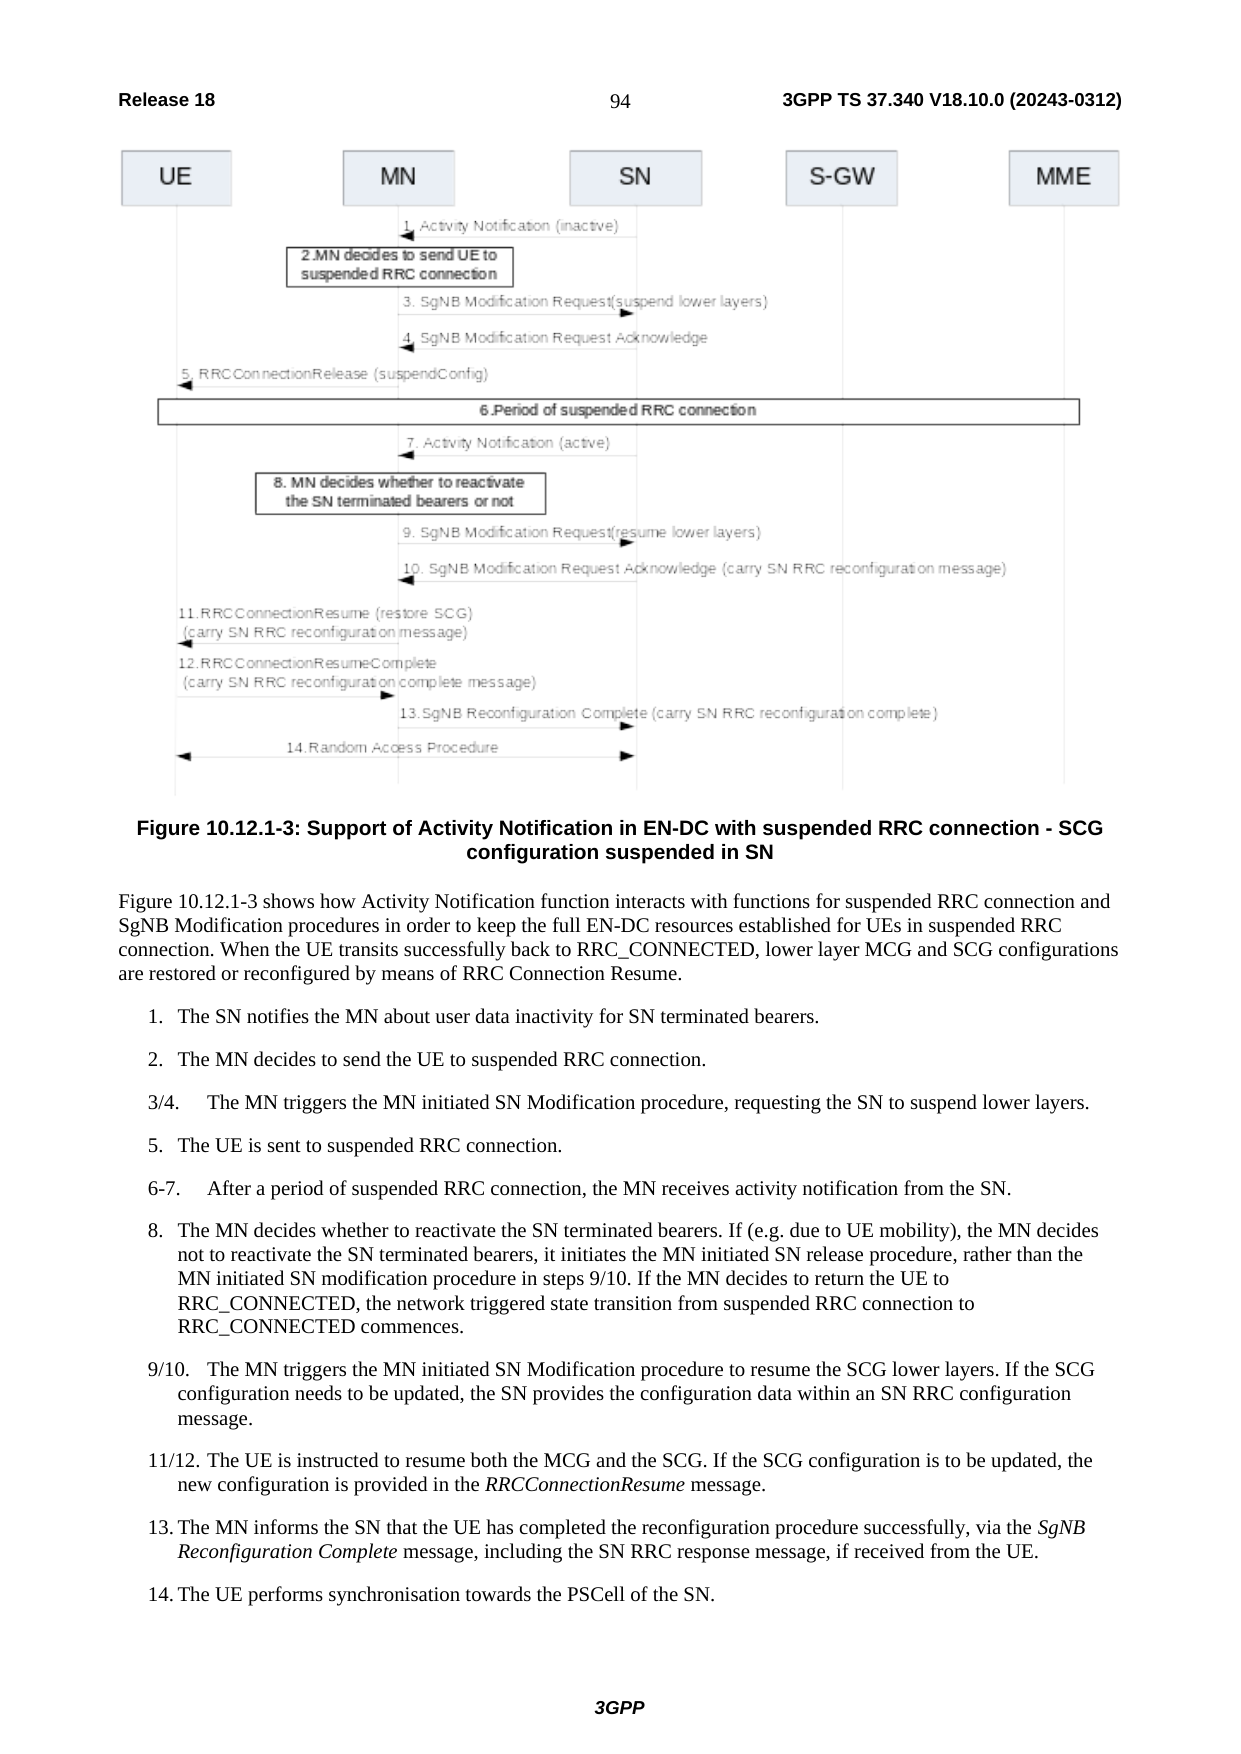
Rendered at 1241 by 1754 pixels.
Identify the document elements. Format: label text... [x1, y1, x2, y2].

text 5. The UE is sent to suspended RRC connection. [148, 1133, 1122, 1157]
text 14. The UE performs synchronisation towards the PSCell of the SN. [148, 1582, 1122, 1606]
text 9/10. The MN triggers the MN initiated SN Modification procedure to resume the SCG lower layers. If the SCG configuration needs to be updated, the SN provides the configuration data within an SN RRC configuration message. [148, 1357, 1122, 1429]
text 6-7. After a period of suspended RRC connection, the MN receives activity notification from the SN. [148, 1175, 1122, 1199]
text 2. The MN decides to send the UE to suspended RRC connection. [148, 1047, 1122, 1071]
text 3/4. The MN triggers the MN initiated SN Modification procedure, requesting the SN to suspend lower layers. [148, 1090, 1122, 1114]
text 13. The MN informs the SN that the UE has completed the reconfiguration procedure successfully, via the SgNB Reconfiguration Complete message, including the SN RRC response message, if received from the UE. [148, 1515, 1122, 1563]
text 8. The MN decides whether to reactivate the SN terminated bearers. If (e.g. due to UE mobility), the MN decides not to reactivate the SN terminated bearers, it initiates the MN initiated SN release procedure, rather than the MN initiated SN modification procedure in steps 9/10. If the MN decides to return the UE to RRC_CONNECTED, the network triggered state transition from suspended RRC connection to RRC_CONNECTED commences. [148, 1218, 1122, 1338]
text Figure 10.12.1-3: Support of Activity Notification in EN-DC with suspended RRC connection - SCG configuration suspended in SN [118, 816, 1122, 864]
text Figure 10.12.1-3 shows how Activity Notification function interacts with functions for suspended RRC connection and SgNB Modification procedures in order to keep the full EN-DC resources established for UEs in suspended RRC connection. When the UE transits successfully back to RRC_CONNECTED, lower layer MCG and SCG configurations are restored or reconfigured by means of RRC Connection Resume. [118, 889, 1122, 985]
text 11/12. The UE is instructed to resume both the MCG and the SCG. If the SCG configuration is to be updated, the new configuration is provided in the RRCConnectionResume message. [148, 1448, 1122, 1496]
text 1. The SN notifies the MN about user data inactivity for SN terminated bearers. [148, 1004, 1122, 1028]
